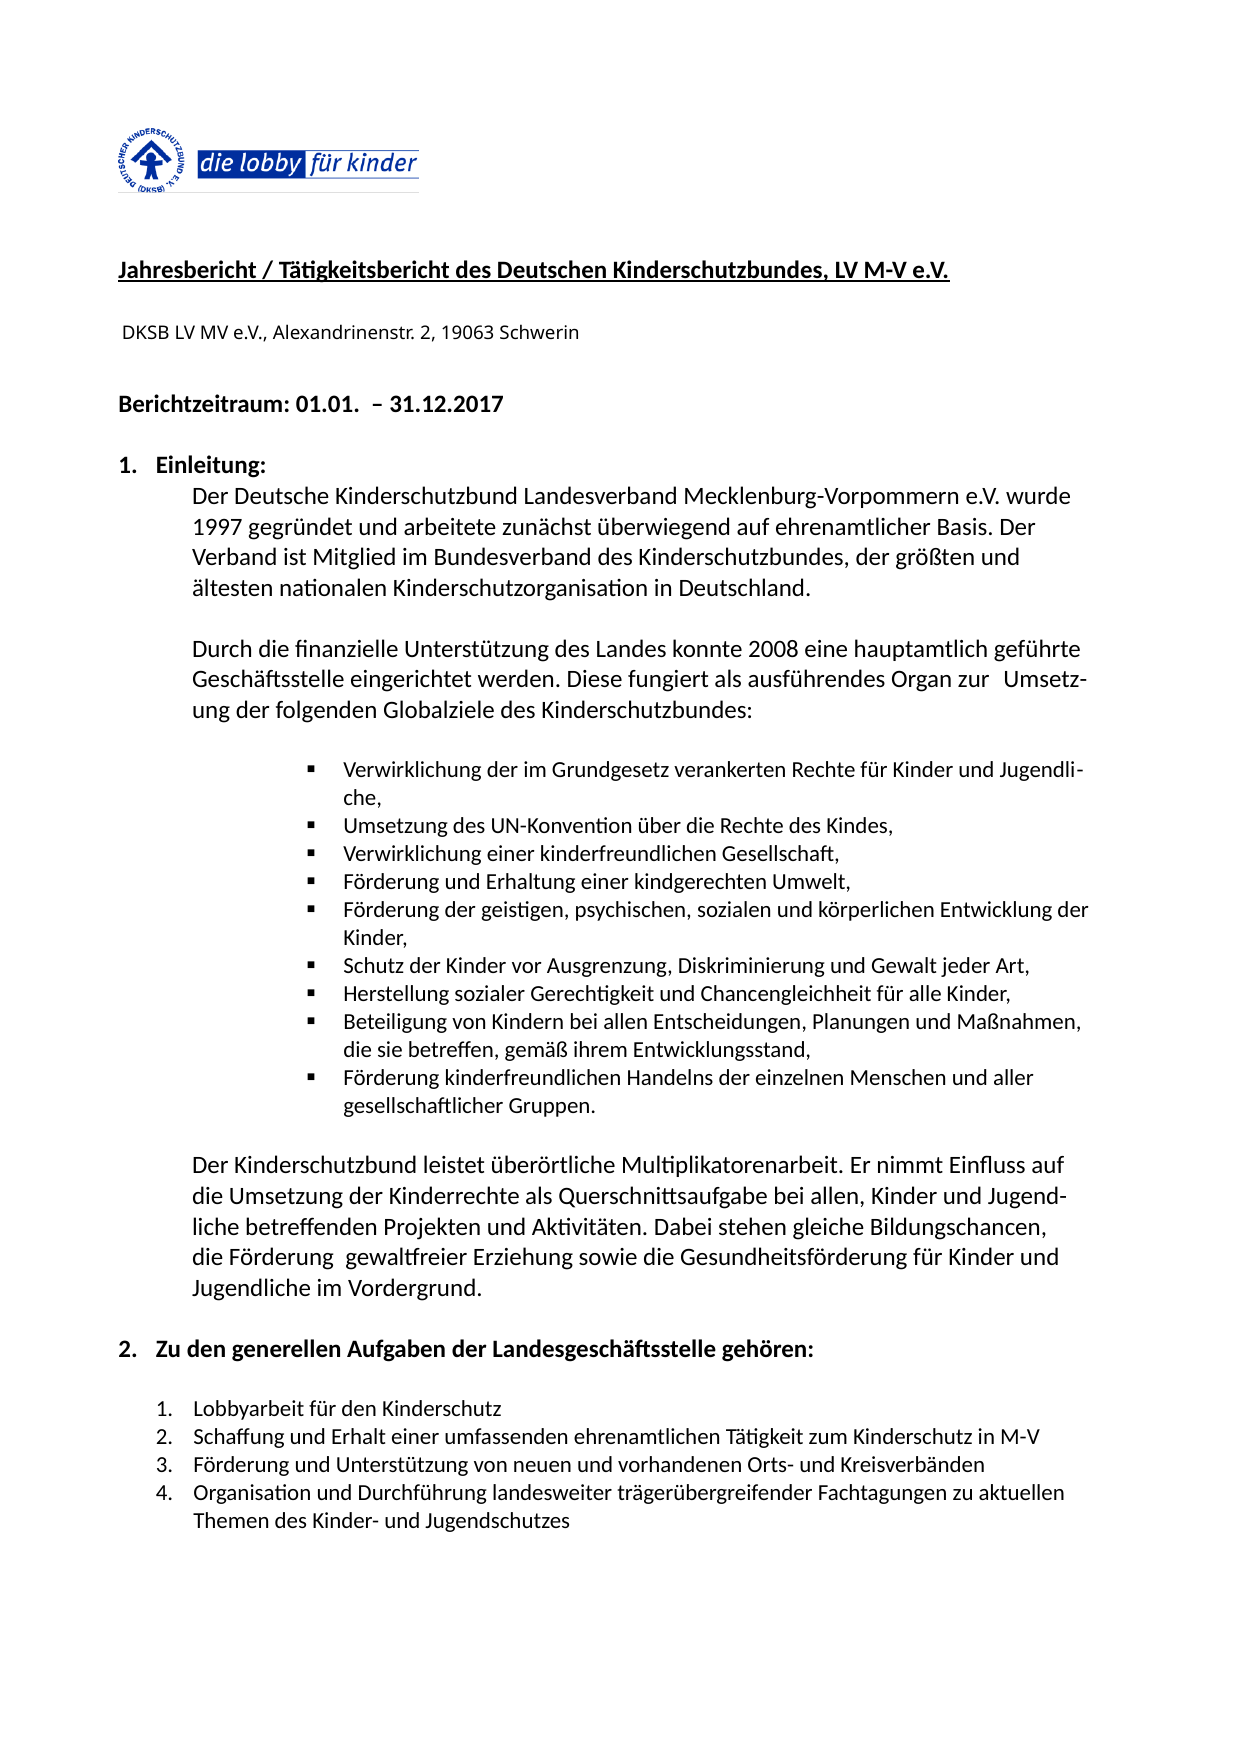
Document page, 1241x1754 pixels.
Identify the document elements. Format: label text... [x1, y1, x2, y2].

list Verwirklichung einer kinderfreundlichen Gesellschaft, [306, 839, 1092, 867]
list Förderung und Unterstützung von neuen und vorhandenen Orts- und Kreisverbänden [156, 1450, 1092, 1478]
list Förderung und Erhaltung einer kindgerechten Umwelt, [306, 867, 1092, 895]
list Zu den generellen Aufgaben der Landesgeschäftsstelle gehören: [118, 1333, 1092, 1363]
list Schutz der Kinder vor Ausgrenzung, Diskriminierung und Gewalt jeder Art, [306, 951, 1092, 979]
list Einleitung: [118, 450, 1092, 480]
list Förderung kinderfreundlichen Handelns der einzelnen Menschen und aller gesellschaftlicher Gruppen. [306, 1063, 1092, 1119]
list Organisation und Durchführung landesweiter trägerübergreifender Fachtagungen zu aktuellen Themen des Kinder- und Jugendschutzes [156, 1478, 1092, 1534]
text Durch die finanzielle Unterstützung des Landes konnte 2008 eine hauptamtlich geführte Geschäftsstelle eingerichtet werden. Diese fungiert als ausführendes Organ zur Umsetz- ung der folgenden Globalziele des Kinderschutzbundes: [118, 633, 1092, 724]
text Berichtzeitraum: 01.01. – 31.12.2017 [118, 284, 1092, 419]
text Der Deutsche Kinderschutzbund Landesverband Mecklenburg-Vorpommern e.V. wurde 1997 gegründet und arbeitete zunächst überwiegend auf ehrenamtlicher Basis. Der Verband ist Mitglied im Bundesverband des Kinderschutzbundes, der größten und ältesten nationalen Kinderschutzorganisation in Deutschland. [118, 480, 1092, 602]
list Herstellung sozialer Gerechtigkeit und Chancengleichheit für alle Kinder, [306, 979, 1092, 1007]
list Verwirklichung der im Grundgesetz verankerten Rechte für Kinder und Jugendliche, [306, 755, 1092, 811]
list Umsetzung des UN-Konvention über die Rechte des Kindes, [306, 811, 1092, 839]
text Der Kinderschutzbund leistet überörtliche Multiplikatorenarbeit. Er nimmt Einfluss auf die Umsetzung der Kinderrechte als Querschnittsaufgabe bei allen, Kinder und Jugend- liche betreffenden Projekten und Aktivitäten. Dabei stehen gleiche Bildungschancen, die Förderung gewaltfreier Erziehung sowie die Gesundheitsförderung für Kinder und Jugendliche im Vordergrund. [118, 1150, 1092, 1302]
picture [118, 128, 419, 193]
list Lobbyarbeit für den Kinderschutz [156, 1394, 1092, 1422]
list Beteiligung von Kindern bei allen Entscheidungen, Planungen und Maßnahmen, die sie betreffen, gemäß ihrem Entwicklungsstand, [306, 1007, 1092, 1063]
list Förderung der geistigen, psychischen, sozialen und körperlichen Entwicklung der Kinder, [306, 895, 1092, 951]
list Schaffung und Erhalt einer umfassenden ehrenamtlichen Tätigkeit zum Kinderschutz in M-V [156, 1422, 1092, 1450]
text Jahresbericht / Tätigkeitsbericht des Deutschen Kinderschutzbundes, LV M-V e.V. [118, 254, 1092, 284]
